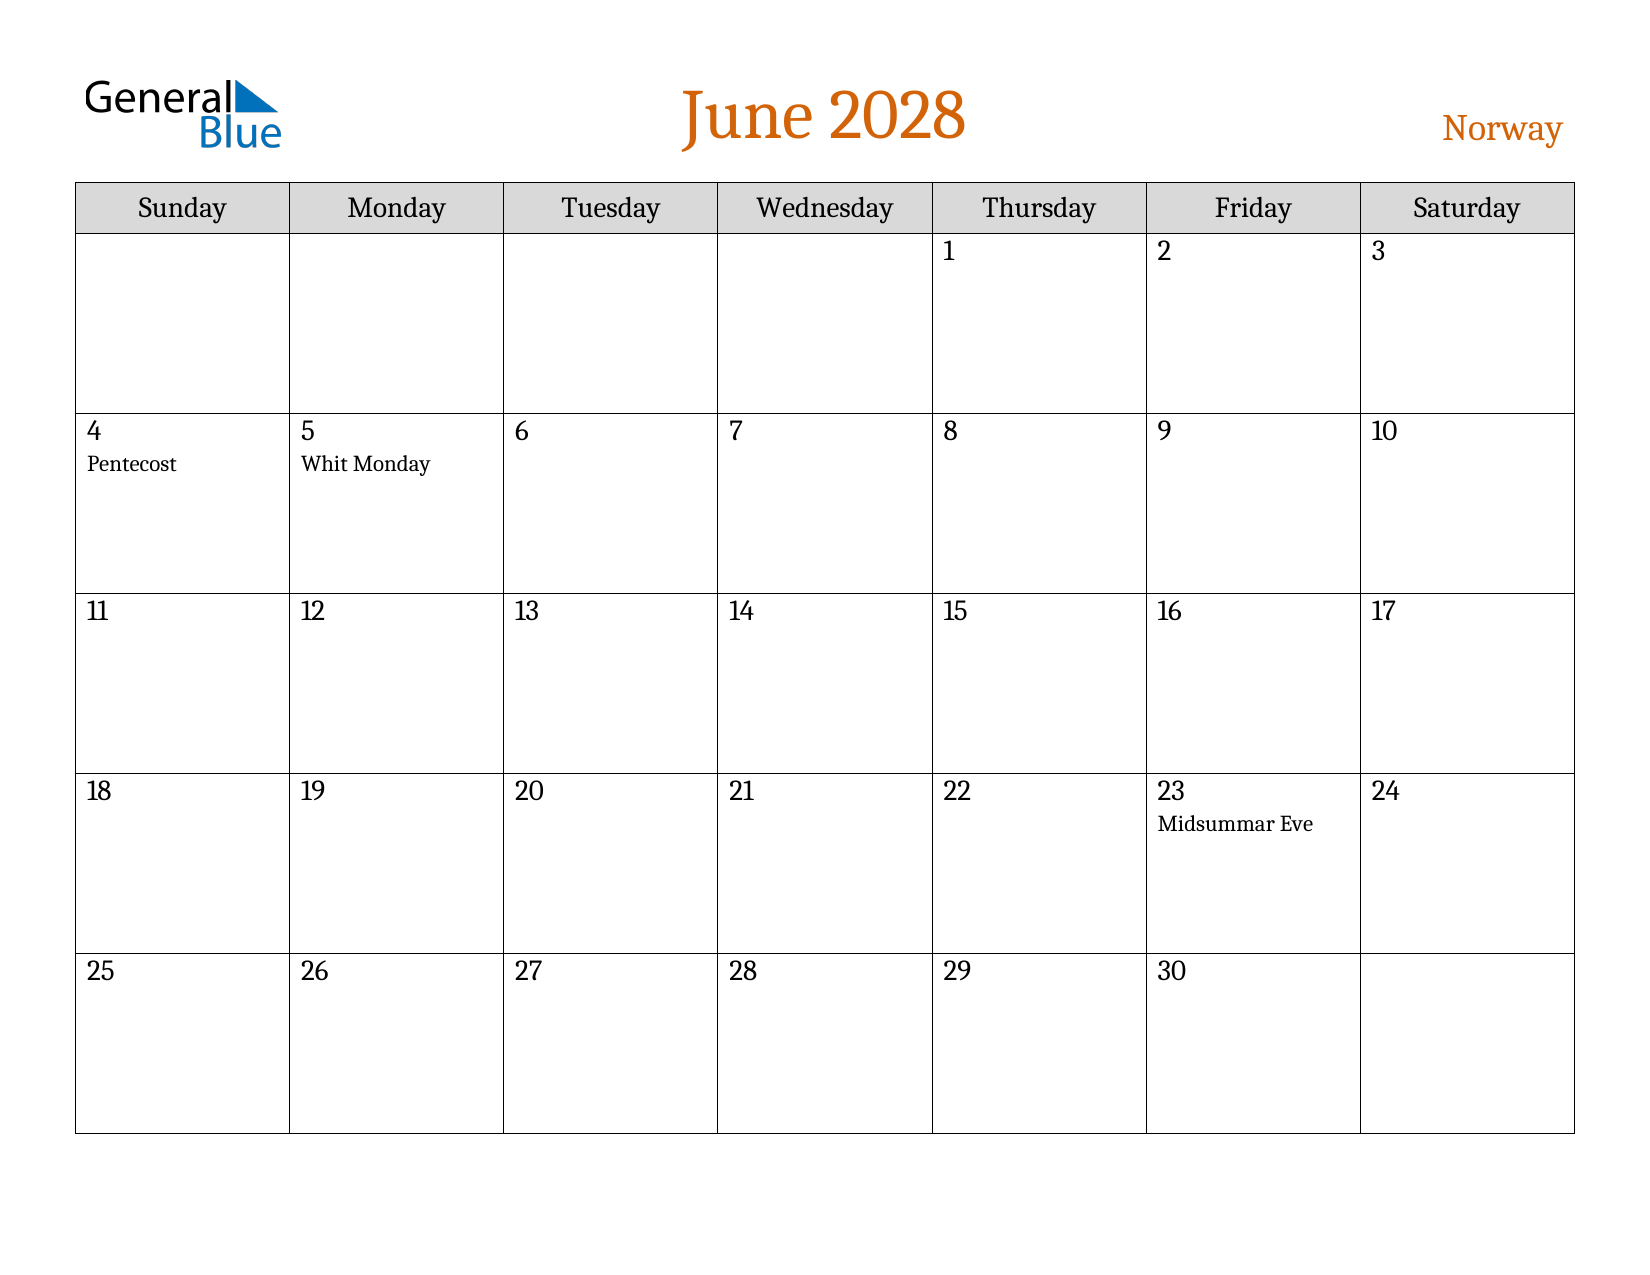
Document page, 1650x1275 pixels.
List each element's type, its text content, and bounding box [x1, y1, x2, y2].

table_cell [933, 990, 1146, 1133]
table_cell [1361, 450, 1574, 593]
table_cell 23 [1147, 774, 1360, 810]
table_cell [504, 990, 717, 1133]
table_cell 13 [504, 594, 717, 630]
table_cell [76, 270, 289, 413]
table_cell 30 [1147, 954, 1360, 990]
table_cell 24 [1361, 774, 1574, 810]
table_cell [933, 450, 1146, 593]
table_cell [933, 630, 1146, 773]
table_cell 26 [290, 954, 503, 990]
table_cell [1147, 630, 1360, 773]
table_cell Monday [290, 183, 503, 233]
table_cell 12 [290, 594, 503, 630]
table_cell Saturday [1361, 183, 1574, 233]
table_cell [933, 270, 1146, 413]
table_cell [933, 810, 1146, 953]
table_cell [1361, 270, 1574, 413]
table_cell 6 [504, 414, 717, 450]
table_cell 3 [1361, 234, 1574, 270]
table_cell 17 [1361, 594, 1574, 630]
table_cell 2 [1147, 234, 1360, 270]
table_cell 15 [933, 594, 1146, 630]
table_cell [1147, 270, 1360, 413]
table_cell 28 [718, 954, 932, 990]
table_cell Tuesday [504, 183, 717, 233]
table_cell 19 [290, 774, 503, 810]
table_cell 1 [933, 234, 1146, 270]
table_cell 4 [76, 414, 289, 450]
table_cell [290, 234, 503, 270]
picture [86, 80, 281, 148]
table_cell 5 [290, 414, 503, 450]
table_header June 2028 [504, 75, 1146, 182]
table_cell 9 [1147, 414, 1360, 450]
table_cell [290, 990, 503, 1133]
table_cell [1361, 954, 1574, 990]
table_cell [76, 630, 289, 773]
table_cell Sunday [76, 183, 289, 233]
table_cell Wednesday [718, 183, 932, 233]
table_cell 20 [504, 774, 717, 810]
table_header [76, 75, 503, 182]
table_cell 21 [718, 774, 932, 810]
table_cell 8 [933, 414, 1146, 450]
table_cell [504, 270, 717, 413]
table_cell Midsummar Eve [1147, 810, 1360, 953]
table_cell 22 [933, 774, 1146, 810]
table_cell [76, 234, 289, 270]
table_cell [718, 810, 932, 953]
table_cell [718, 270, 932, 413]
table_cell Whit Monday [290, 450, 503, 593]
table_cell 11 [76, 594, 289, 630]
table_cell [718, 450, 932, 593]
table_cell [76, 990, 289, 1133]
table_cell 27 [504, 954, 717, 990]
table_cell 10 [1361, 414, 1574, 450]
table_cell [290, 630, 503, 773]
table_cell [1361, 630, 1574, 773]
table_cell [290, 270, 503, 413]
table_cell [290, 810, 503, 953]
table_cell [718, 990, 932, 1133]
table_cell [504, 234, 717, 270]
table_cell Friday [1147, 183, 1360, 233]
table_cell [1147, 990, 1360, 1133]
table_cell 29 [933, 954, 1146, 990]
table_cell Pentecost [76, 450, 289, 593]
table_cell 7 [718, 414, 932, 450]
table_cell [1361, 990, 1574, 1133]
table_cell [504, 630, 717, 773]
table_header Norway [1146, 75, 1574, 182]
table_cell [718, 234, 932, 270]
table_cell 18 [76, 774, 289, 810]
table_cell 14 [718, 594, 932, 630]
table_cell [504, 810, 717, 953]
table_cell [504, 450, 717, 593]
table_cell 25 [76, 954, 289, 990]
table_cell [1361, 810, 1574, 953]
table_cell [1147, 450, 1360, 593]
table_cell [76, 810, 289, 953]
table_cell 16 [1147, 594, 1360, 630]
table_cell Thursday [933, 183, 1146, 233]
table_cell [718, 630, 932, 773]
